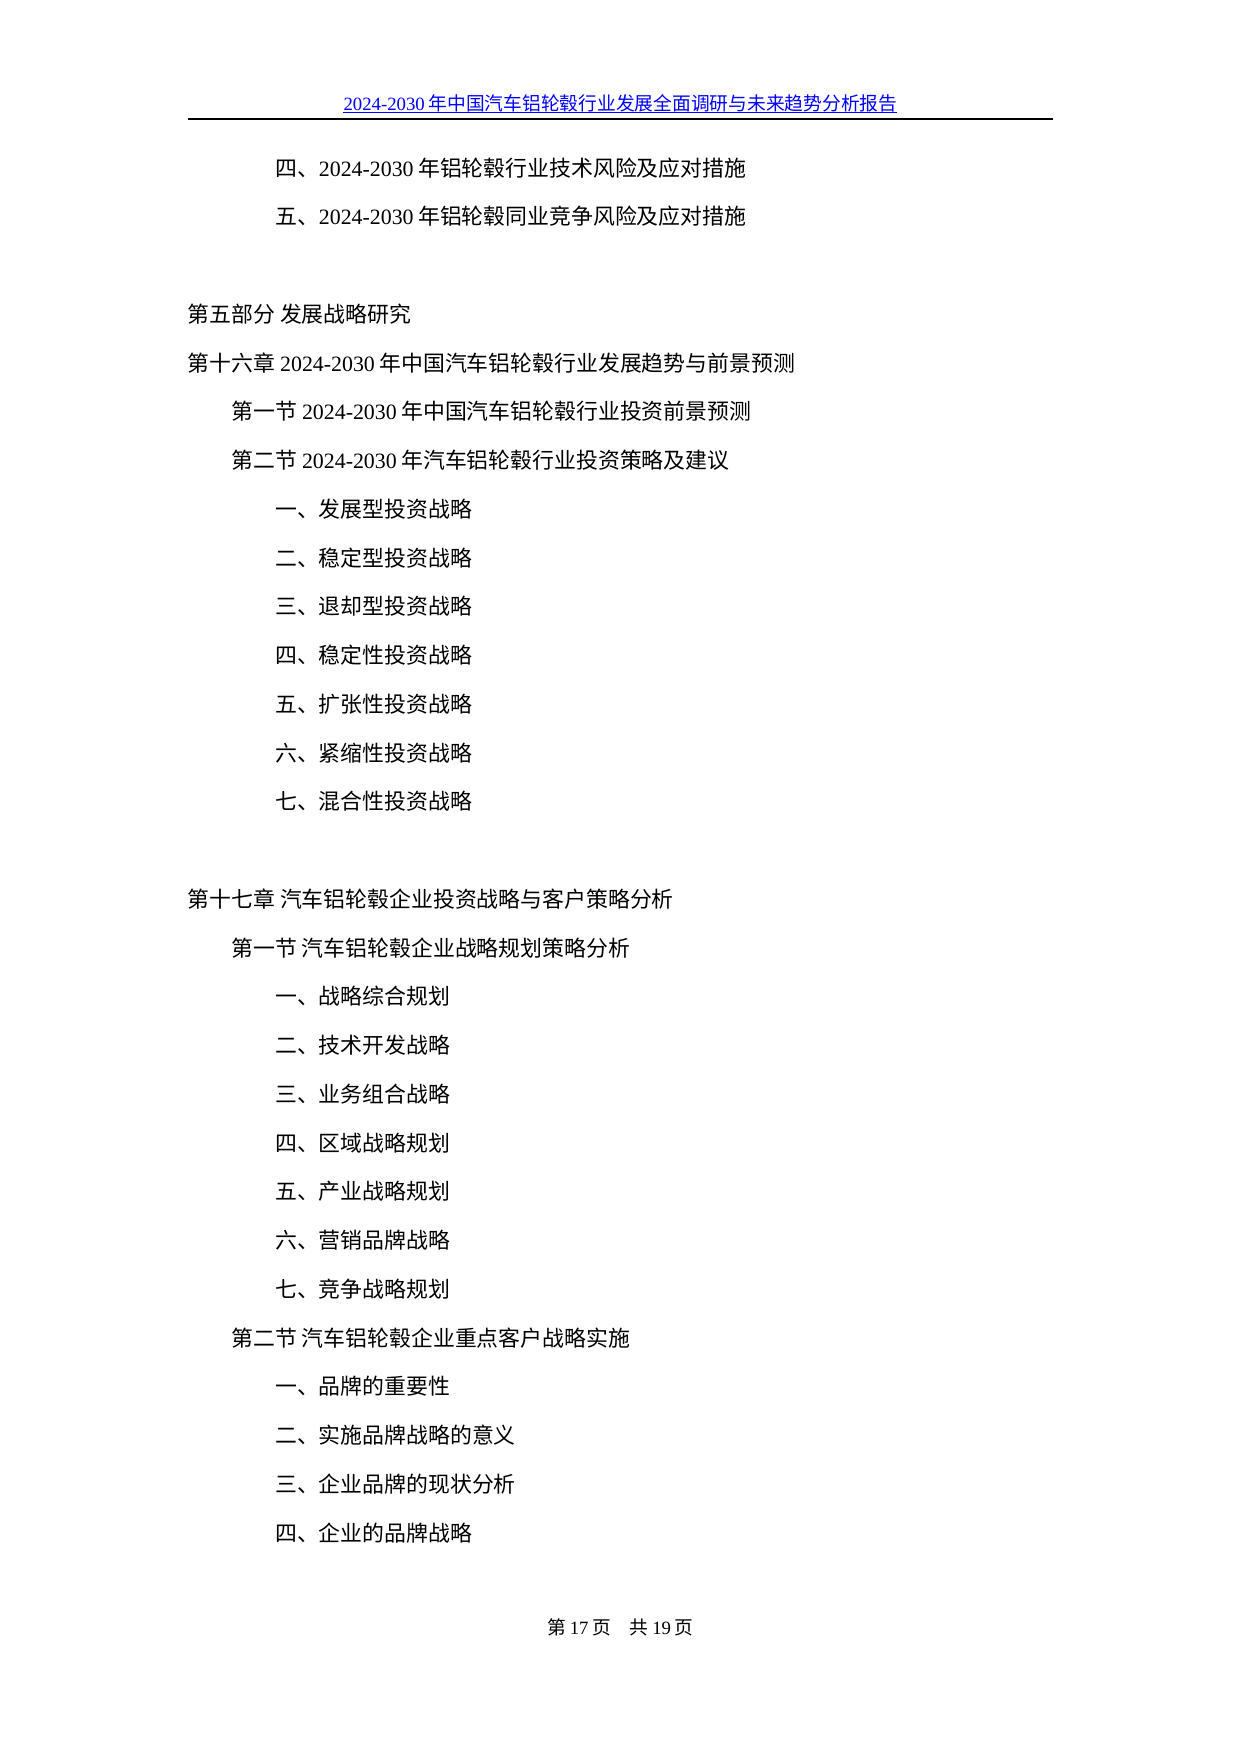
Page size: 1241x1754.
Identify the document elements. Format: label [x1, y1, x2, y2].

text [187, 150, 1053, 1548]
